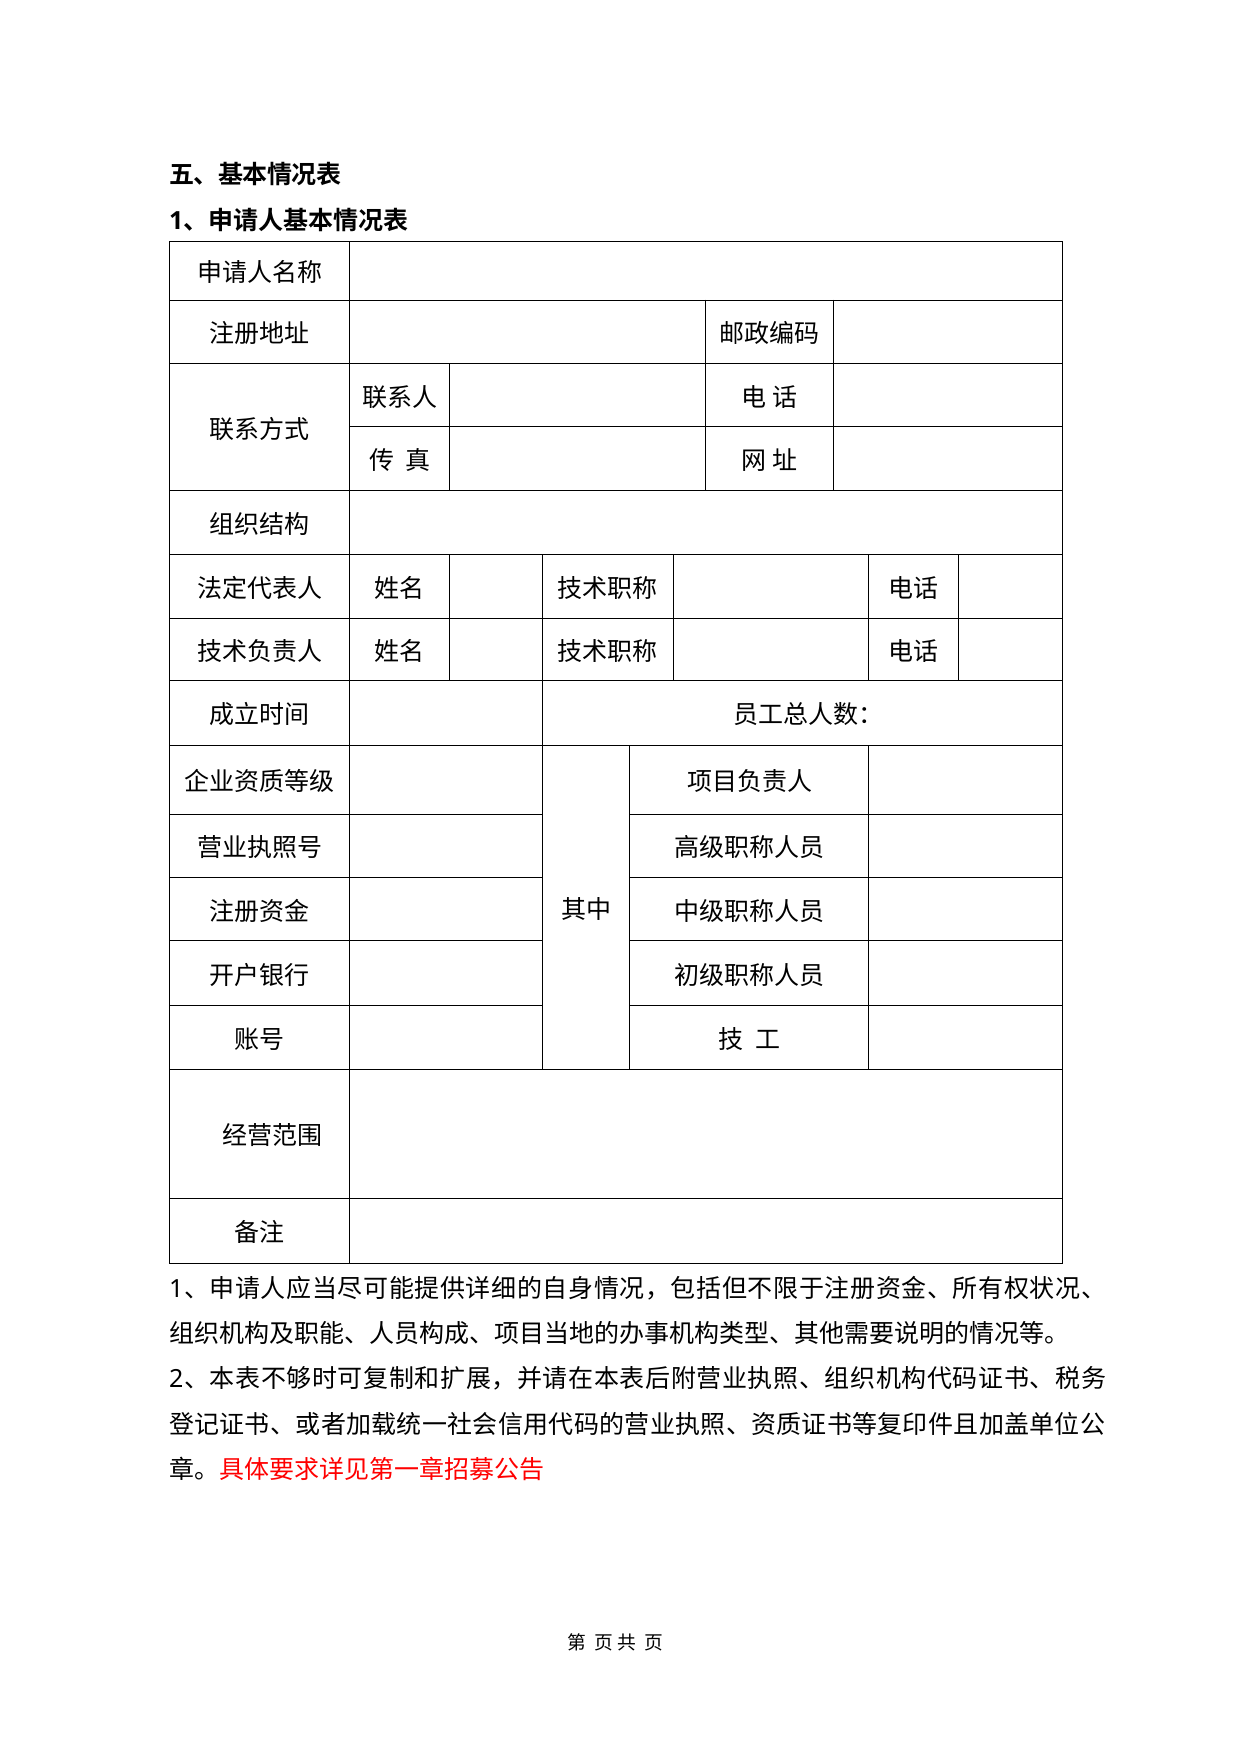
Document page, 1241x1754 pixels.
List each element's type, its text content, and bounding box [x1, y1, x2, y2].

table_cell [350, 815, 542, 877]
table_cell [674, 555, 868, 617]
table_cell 姓名 [350, 555, 449, 617]
table_cell [834, 364, 1062, 426]
table_cell 电话 [869, 619, 958, 680]
table_cell 开户银行 [170, 941, 349, 1005]
table_cell 技术职称 [543, 555, 673, 617]
table_cell [834, 427, 1062, 490]
table_cell 备注 [170, 1199, 349, 1262]
table_cell 高级职称人员 [630, 815, 868, 877]
text 1、申请人基本情况表 [169, 196, 1106, 241]
table_cell 项目负责人 [630, 746, 868, 814]
table_cell [350, 301, 705, 363]
table_cell 技术职称 [543, 619, 673, 680]
table_cell 电 话 [706, 364, 833, 426]
table_cell 其中 [543, 746, 629, 1068]
table_cell 姓名 [350, 619, 449, 680]
table_cell [869, 1006, 1062, 1068]
table_cell 成立时间 [170, 681, 349, 745]
table_cell [959, 555, 1062, 617]
table_cell [350, 1199, 1062, 1262]
table_cell [350, 941, 542, 1005]
table_cell [350, 746, 542, 814]
table_cell 初级职称人员 [630, 941, 868, 1005]
table_cell [450, 555, 542, 617]
table_cell 网 址 [706, 427, 833, 490]
text 1、申请人应当尽可能提供详细的自身情况，包括但不限于注册资金、所有权状况、组织机构及职能、人员构成、项目当地的办事机构类型、其他需要说明的情况等。 [169, 1263, 1106, 1354]
table_cell 传 真 [350, 427, 449, 490]
table_cell [350, 681, 542, 745]
table_cell 邮政编码 [706, 301, 833, 363]
table_cell [674, 619, 868, 680]
table_cell 法定代表人 [170, 555, 349, 617]
table_cell [834, 301, 1062, 363]
table_header [350, 242, 1062, 299]
table_cell [350, 491, 1062, 554]
table_cell [869, 941, 1062, 1005]
table_cell 电话 [869, 555, 958, 617]
table_cell 组织结构 [170, 491, 349, 554]
table_cell 技术负责人 [170, 619, 349, 680]
table_cell [959, 619, 1062, 680]
text 五、基本情况表 [169, 150, 1103, 196]
table_cell [350, 878, 542, 940]
table_cell [350, 1006, 542, 1068]
table_header 申请人名称 [170, 242, 349, 299]
table_cell 注册地址 [170, 301, 349, 363]
table_cell 账号 [170, 1006, 349, 1068]
table_cell 联系方式 [170, 364, 349, 490]
text 2、本表不够时可复制和扩展，并请在本表后附营业执照、组织机构代码证书、税务登记证书、或者加载统一社会信用代码的营业执照、资质证书等复印件且加盖单位公章。具体要求详见第一章招募公告 [169, 1354, 1106, 1491]
table_cell [450, 427, 705, 490]
table_cell [869, 746, 1062, 814]
table_cell [450, 364, 705, 426]
table_cell [869, 815, 1062, 877]
table_cell 员工总人数： [543, 681, 1062, 745]
table_cell 营业执照号 [170, 815, 349, 877]
table_cell 联系人 [350, 364, 449, 426]
table_cell 注册资金 [170, 878, 349, 940]
table_cell 经营范围 [170, 1070, 349, 1198]
table_cell 中级职称人员 [630, 878, 868, 940]
table_cell [450, 619, 542, 680]
table_cell [350, 1070, 1062, 1198]
table_cell [869, 878, 1062, 940]
table_cell 技 工 [630, 1006, 868, 1068]
table_cell 企业资质等级 [170, 746, 349, 814]
